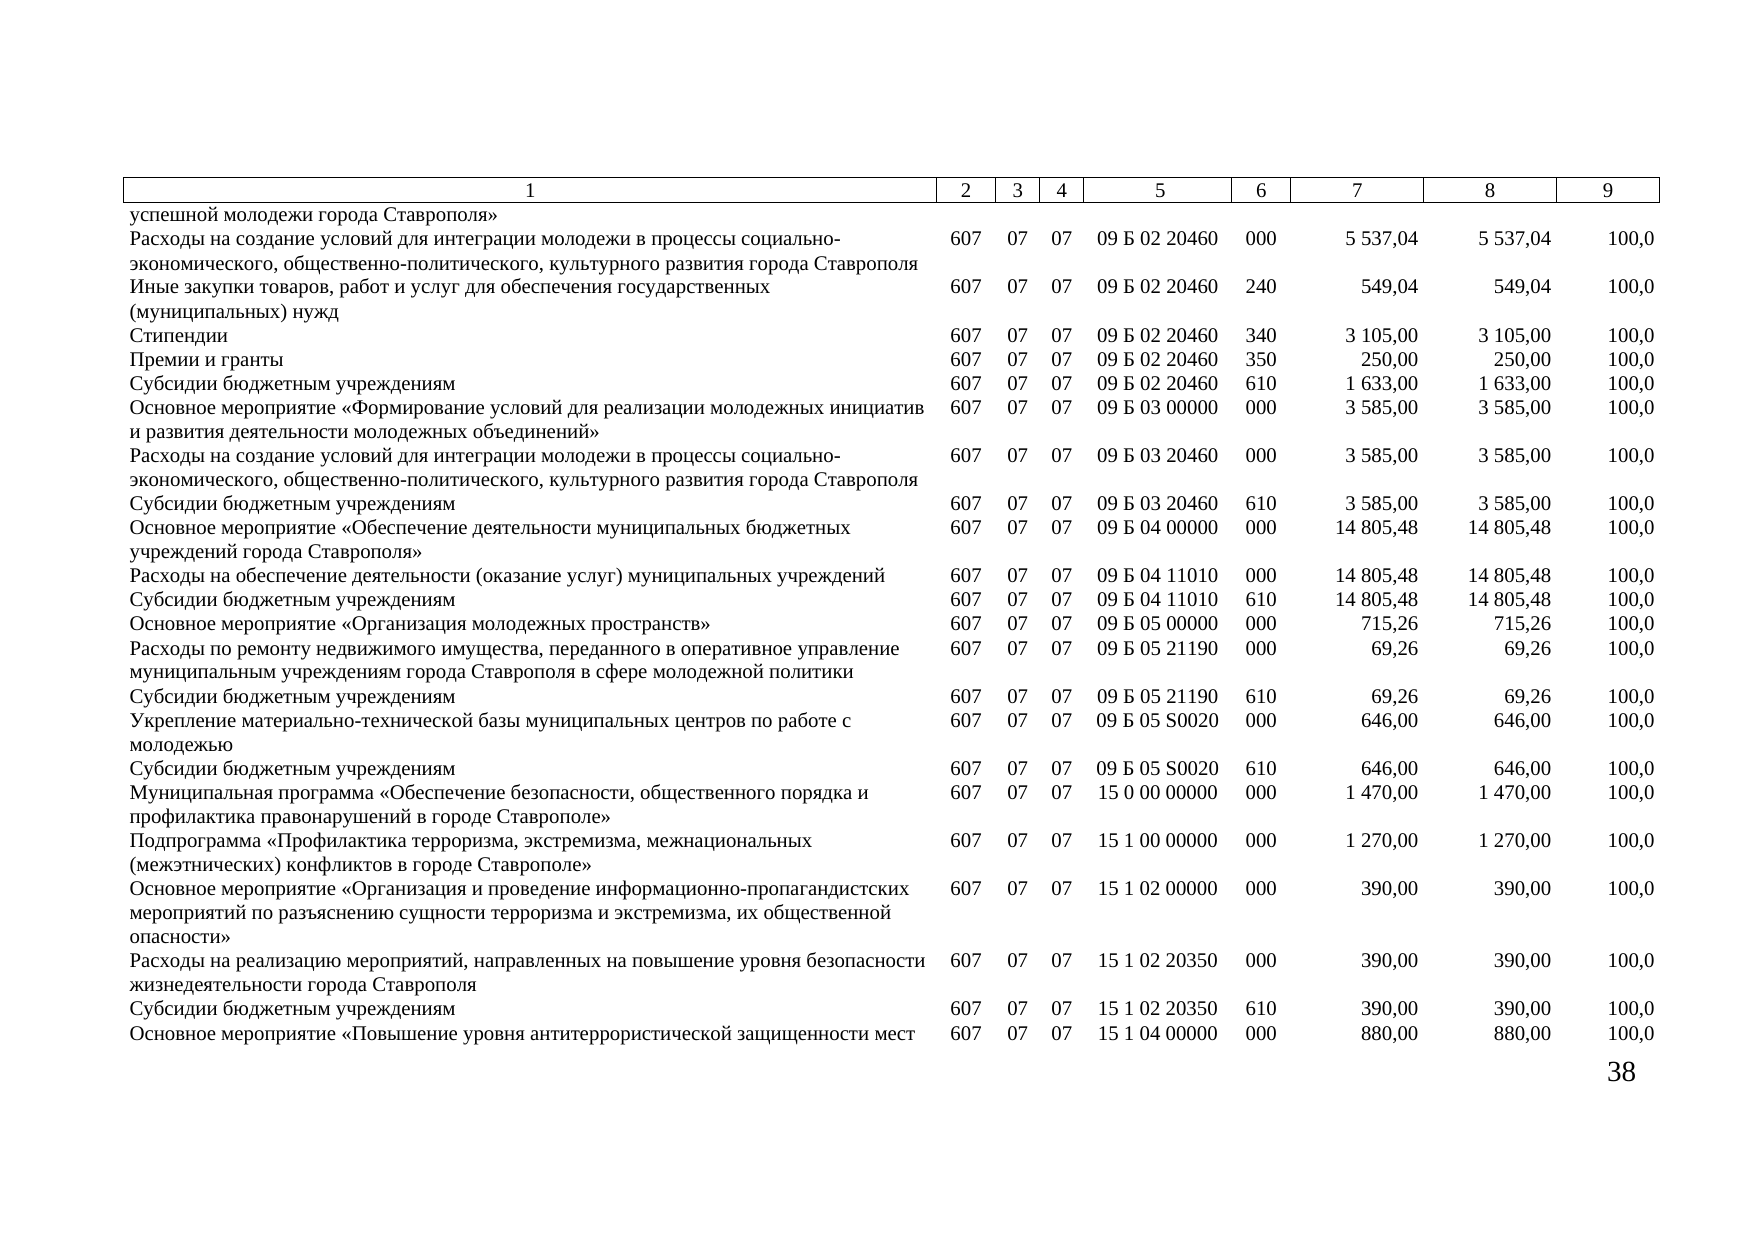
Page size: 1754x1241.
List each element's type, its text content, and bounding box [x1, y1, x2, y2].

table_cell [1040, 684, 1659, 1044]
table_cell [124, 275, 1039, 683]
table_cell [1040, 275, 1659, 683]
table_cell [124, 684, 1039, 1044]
table_header 6 [1232, 178, 1290, 202]
table_header 2 [937, 178, 995, 202]
table_header 5 [1084, 178, 1231, 202]
table_header 8 [1424, 178, 1556, 202]
table_header 7 [1291, 178, 1423, 202]
table_header 9 [1557, 178, 1659, 202]
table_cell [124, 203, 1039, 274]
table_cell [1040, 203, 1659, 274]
table_header 1 [124, 178, 936, 202]
table_header 4 [1040, 178, 1083, 202]
table_header 3 [996, 178, 1039, 202]
